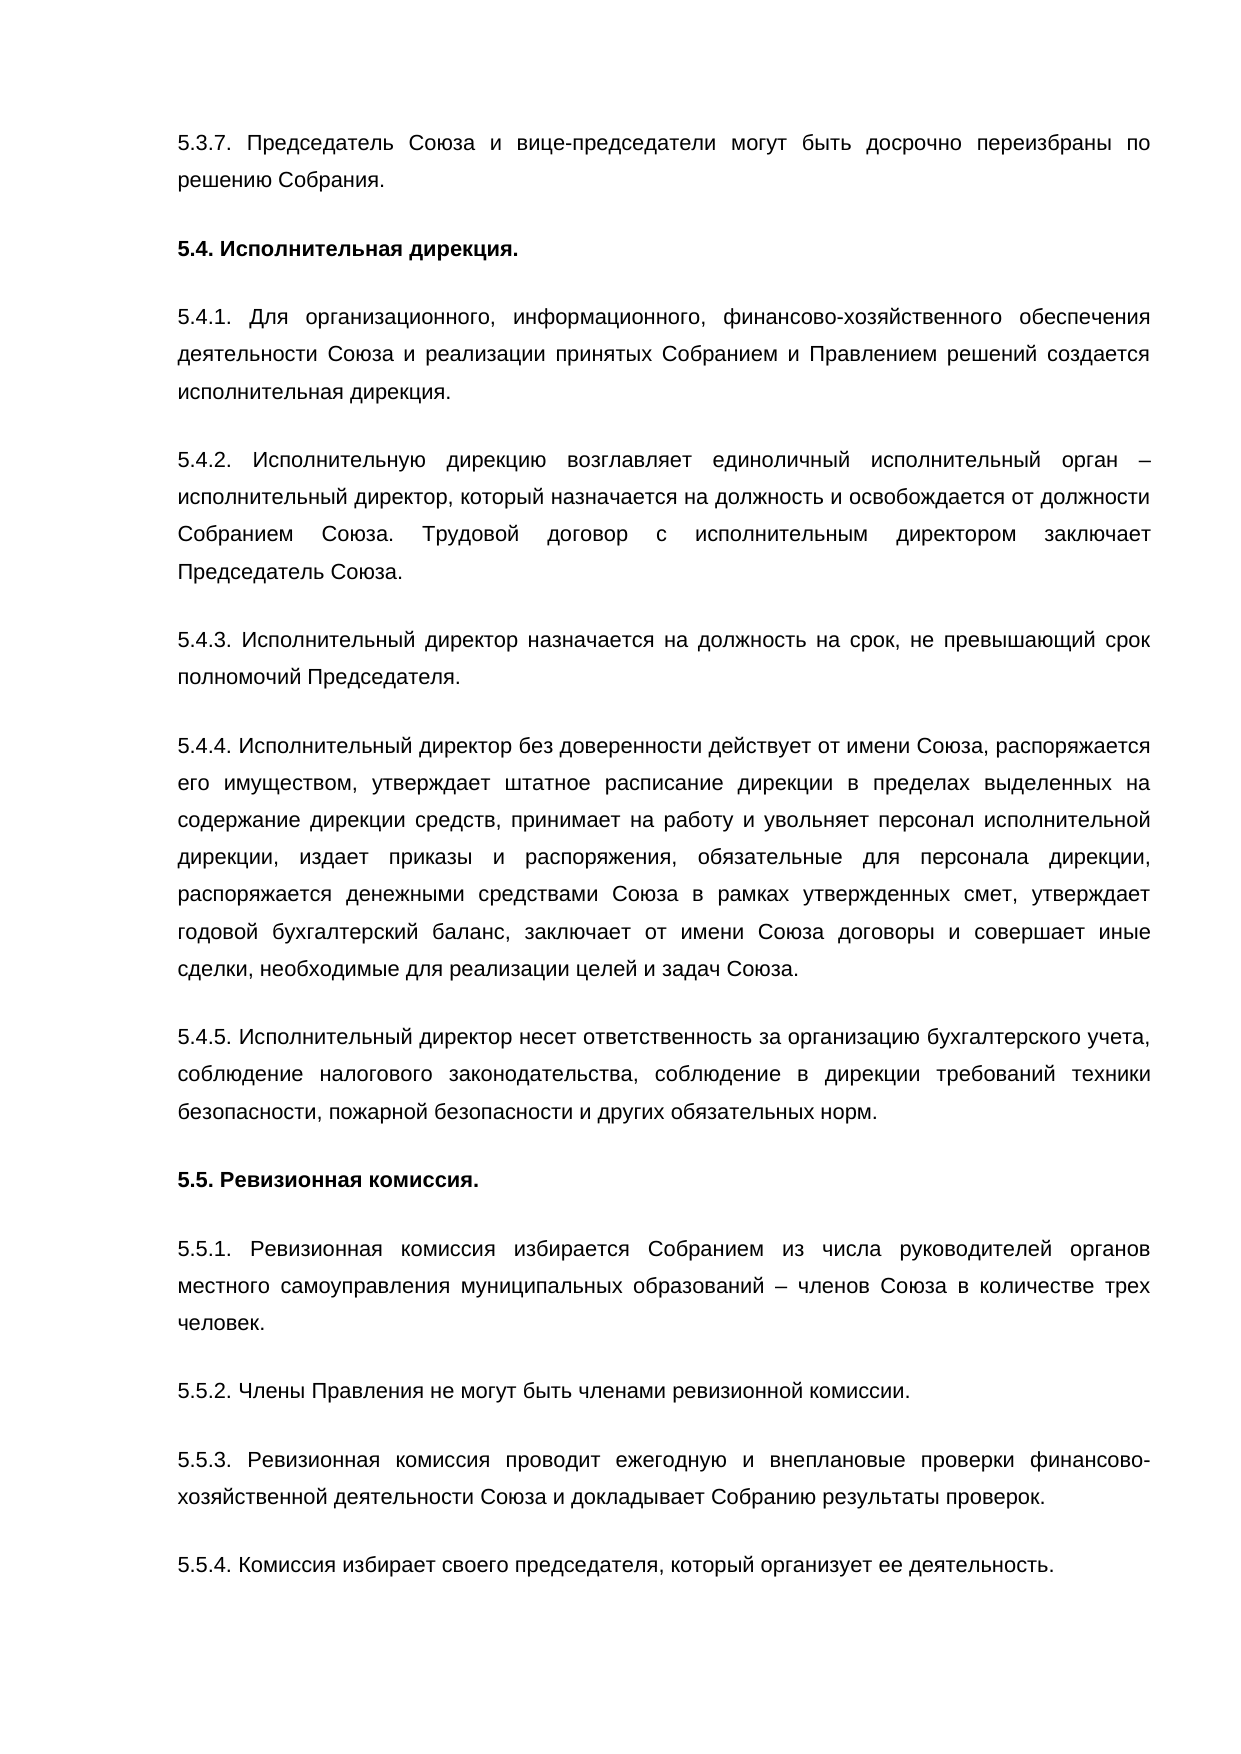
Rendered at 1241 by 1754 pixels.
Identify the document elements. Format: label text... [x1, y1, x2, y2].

text 5.5.2. Члены Правления не могут быть членами ревизионной комиссии. [177, 1366, 1152, 1403]
text 5.4.1. Для организационного, информационного, финансово-хозяйственного обеспечения деятельности Союза и реализации принятых Собранием и Правлением решений создается исполнительная дирекция. [177, 292, 1152, 404]
text 5.4. Исполнительная дирекция. [177, 224, 1152, 261]
text 5.5. Ревизионная комиссия. [177, 1155, 1152, 1192]
text 5.5.1. Ревизионная комиссия избирается Собранием из числа руководителей органов местного самоуправления муниципальных образований – членов Союза в количестве трех человек. [177, 1223, 1152, 1335]
text 5.4.4. Исполнительный директор без доверенности действует от имени Союза, распоряжается его имуществом, утверждает штатное расписание дирекции в пределах выделенных на содержание дирекции средств, принимает на работу и увольняет персонал исполнительной дирекции, издает приказы и распоряжения, обязательные для персонала дирекции, распоряжается денежными средствами Союза в рамках утвержденных смет, утверждает годовой бухгалтерский баланс, заключает от имени Союза договоры и совершает иные сделки, необходимые для реализации целей и задач Союза. [177, 721, 1152, 981]
text 5.4.5. Исполнительный директор несет ответственность за организацию бухгалтерского учета, соблюдение налогового законодательства, соблюдение в дирекции требований техники безопасности, пожарной безопасности и других обязательных норм. [177, 1012, 1152, 1124]
text 5.4.2. Исполнительную дирекцию возглавляет единоличный исполнительный орган – исполнительный директор, который назначается на должность и освобождается от должности Собранием Союза. Трудовой договор с исполнительным директором заключает Председатель Союза. [177, 435, 1152, 584]
text 5.5.4. Комиссия избирает своего председателя, который организует ее деятельность. [177, 1540, 1152, 1577]
text 5.5.3. Ревизионная комиссия проводит ежегодную и внеплановые проверки финансово-хозяйственной деятельности Союза и докладывает Собранию результаты проверок. [177, 1435, 1152, 1509]
text 5.3.7. Председатель Союза и вице-председатели могут быть досрочно переизбраны по решению Собрания. [177, 118, 1152, 192]
text 5.4.3. Исполнительный директор назначается на должность на срок, не превышающий срок полномочий Председателя. [177, 615, 1152, 689]
